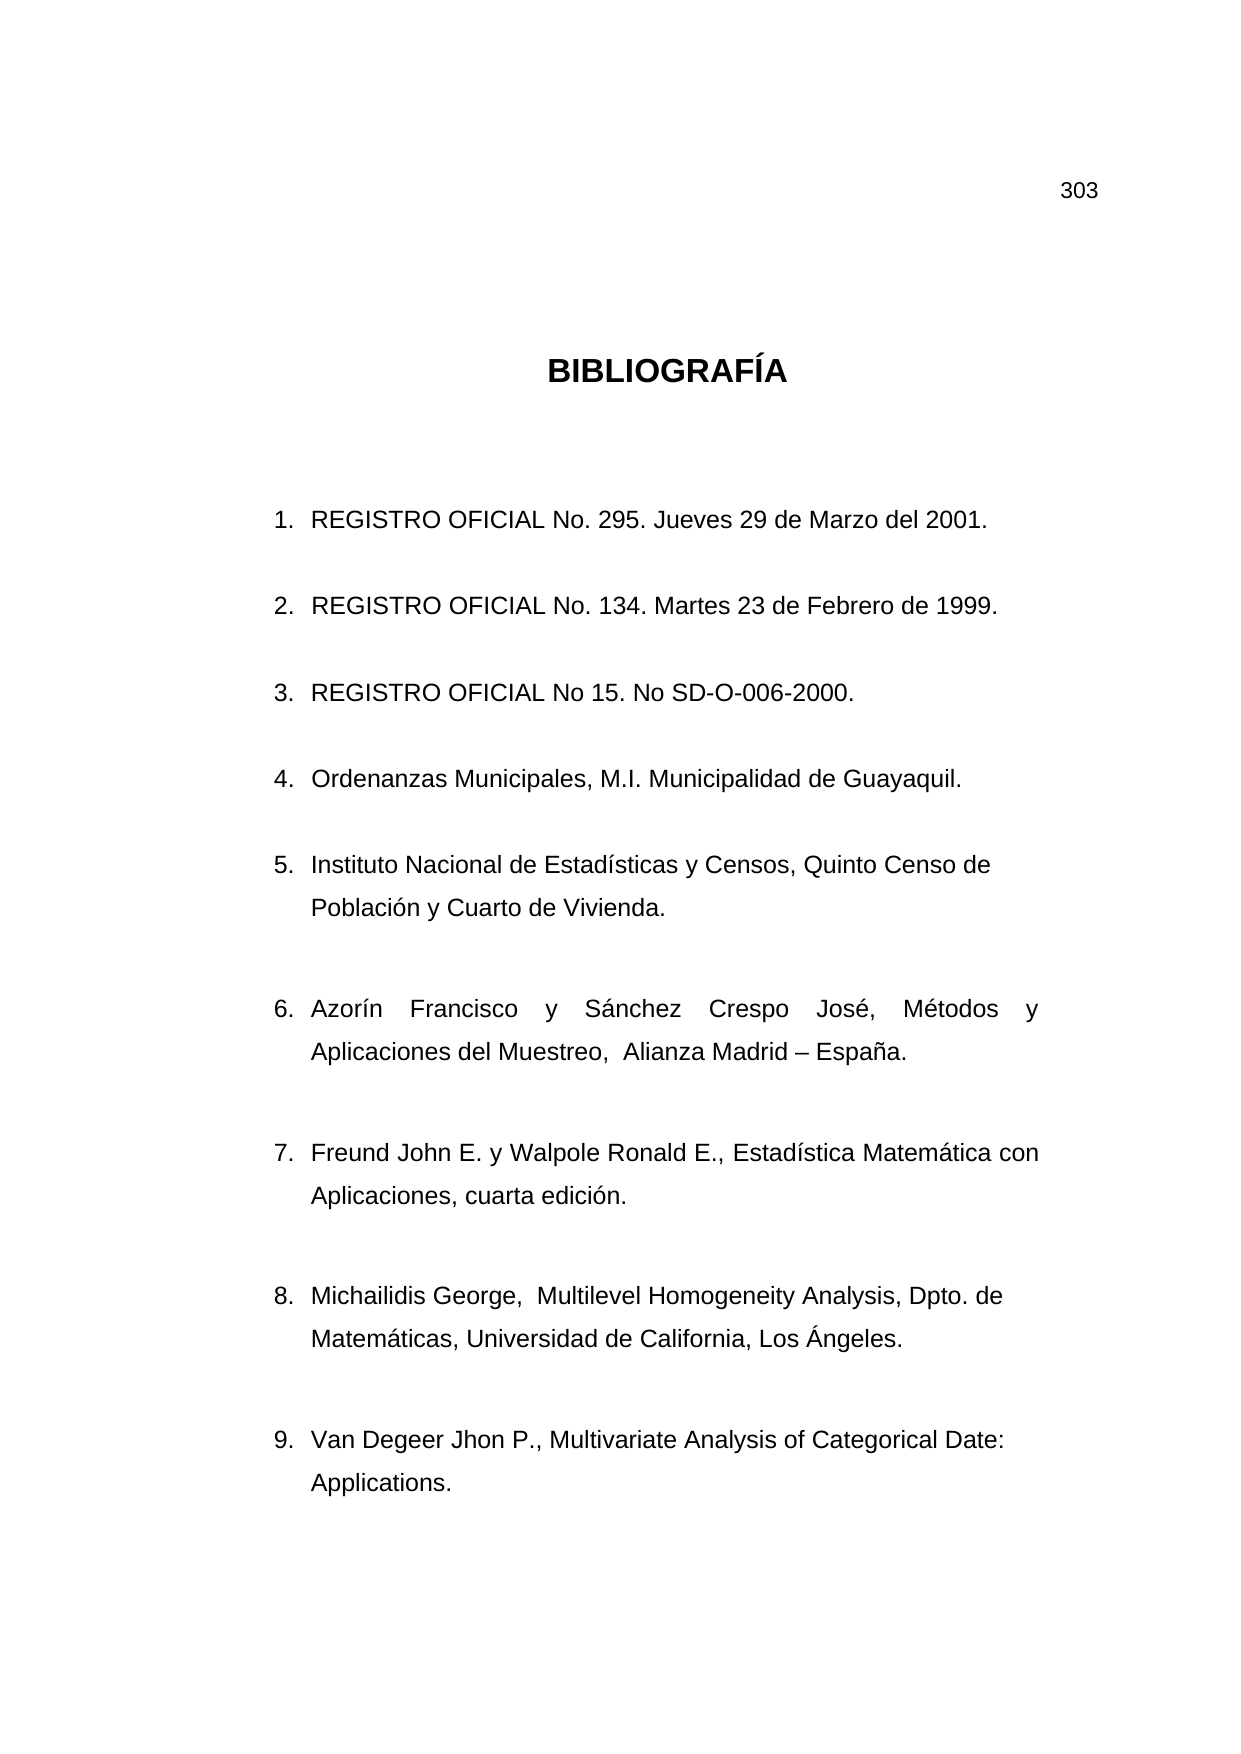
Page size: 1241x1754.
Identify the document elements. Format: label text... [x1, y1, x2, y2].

list Michailidis George, Multilevel Homogeneity Analysis, Dpto. de Matemáticas, Universidad de California, Los Ángeles. [273, 1281, 1098, 1353]
subtitle BIBLIOGRAFÍA [236, 352, 1098, 390]
list REGISTRO OFICIAL No. 295. Jueves 29 de Marzo del 2001. [273, 505, 1098, 534]
list Van Degeer Jhon P., Multivariate Analysis of Categorical Date: Applications. [273, 1425, 1098, 1497]
list Freund John E. y Walpole Ronald E., Estadística Matemática con Aplicaciones, cuarta edición. [273, 1137, 1039, 1209]
list REGISTRO OFICIAL No 15. No SD-O-006-2000. [273, 677, 1098, 706]
list Azorín Francisco y Sánchez Crespo José, Métodos y Aplicaciones del Muestreo, Alianza Madrid – España. [273, 994, 1039, 1066]
list REGISTRO OFICIAL No. 134. Martes 23 de Febrero de 1999. [274, 591, 1098, 620]
list Instituto Nacional de Estadísticas y Censos, Quinto Censo de Población y Cuarto de Vivienda. [273, 850, 1098, 922]
list Ordenanzas Municipales, M.I. Municipalidad de Guayaquil. [274, 764, 1098, 792]
